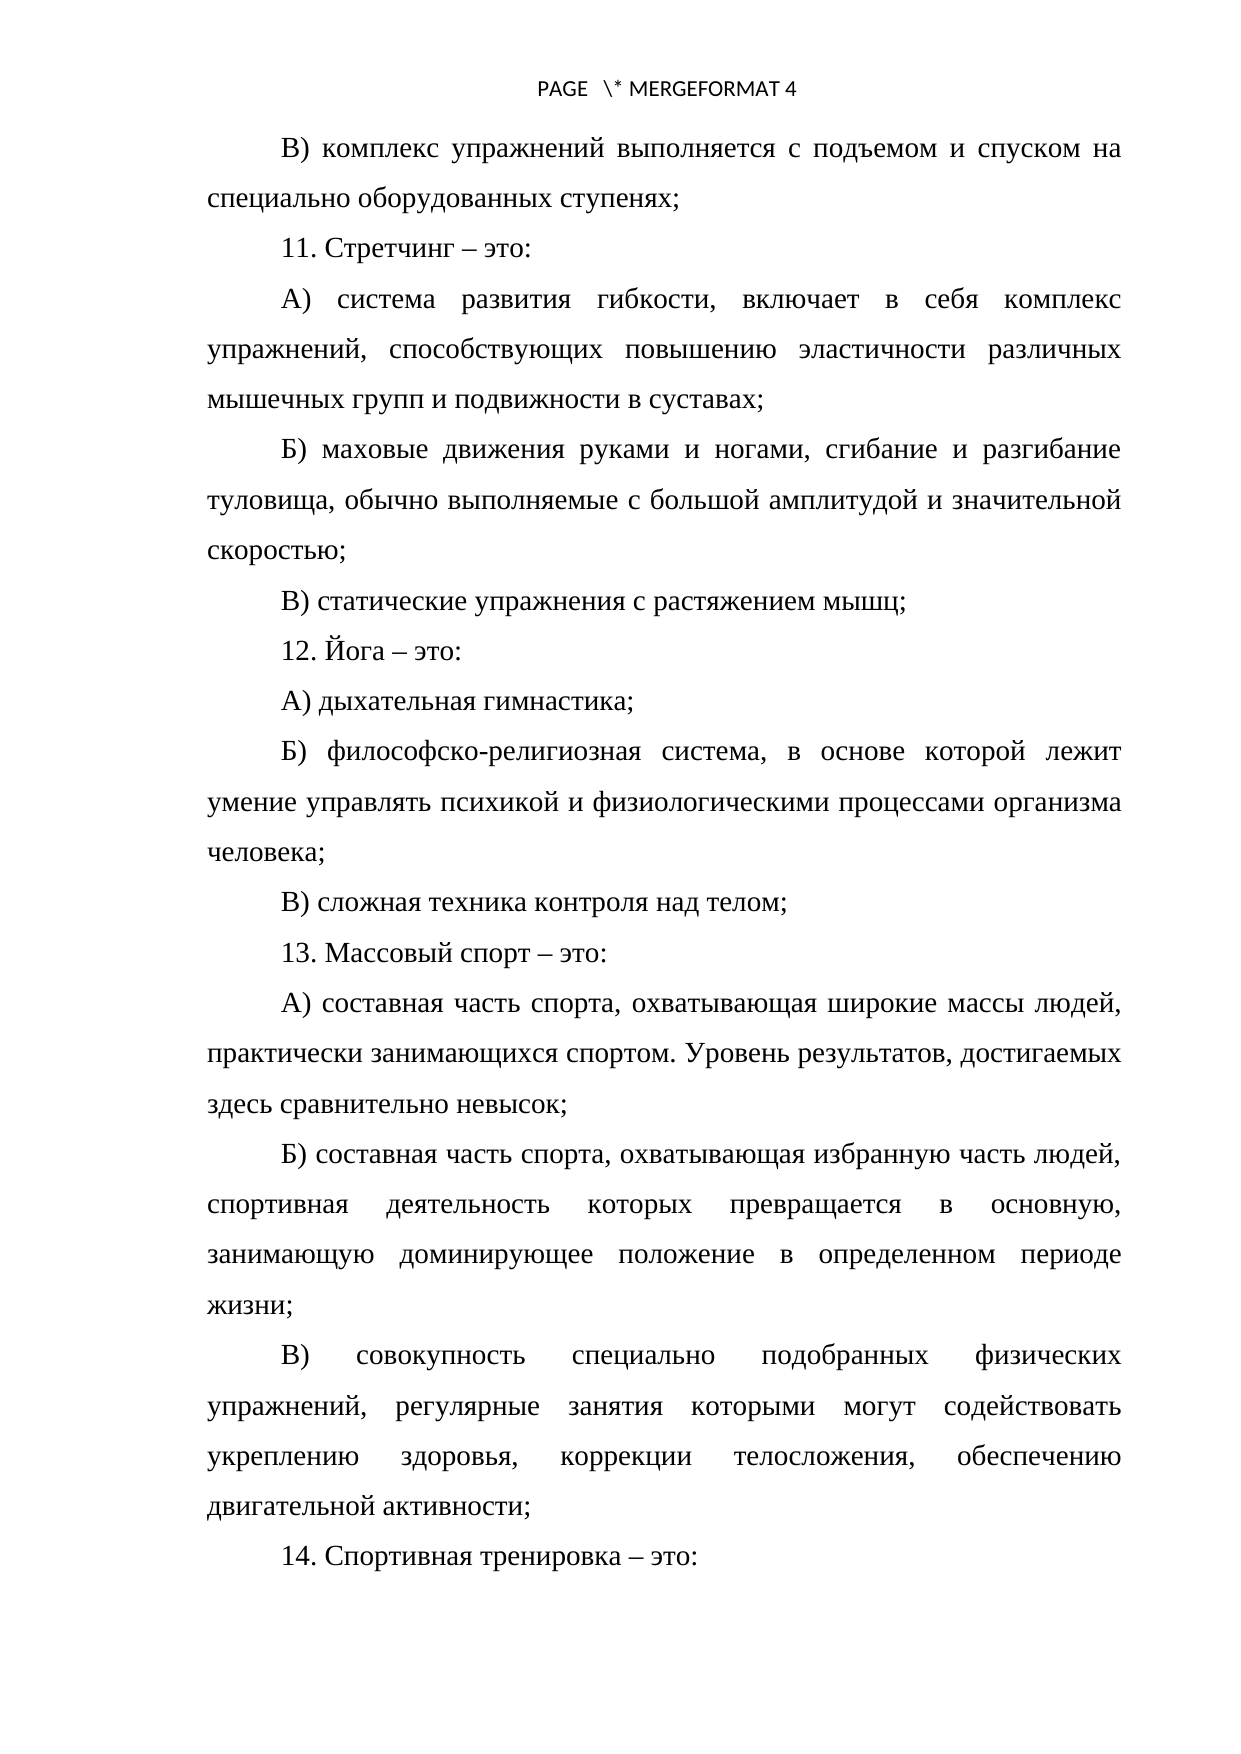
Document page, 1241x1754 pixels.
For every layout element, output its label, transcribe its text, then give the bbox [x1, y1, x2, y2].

text В) комплекс упражнений выполняется с подъемом и спуском на специально оборудованных ступенях; [207, 130, 1122, 214]
text А) составная часть спорта, охватывающая широкие массы людей, практически занимающихся спортом. Уровень результатов, достигаемых здесь сравнительно невысок; [207, 985, 1122, 1119]
text В) совокупность специально подобранных физических упражнений, регулярные занятия которыми могут содействовать укреплению здоровья, коррекции телосложения, обеспечению двигательной активности; [207, 1337, 1122, 1522]
text А) дыхательная гимнастика; [207, 683, 1122, 717]
text В) сложная техника контроля над телом; [207, 884, 1122, 918]
text В) статические упражнения с растяжением мышц; [207, 583, 1122, 616]
text 14. Спортивная тренировка – это: [207, 1538, 1122, 1572]
text А) система развития гибкости, включает в себя комплекс упражнений, способствующих повышению эластичности различных мышечных групп и подвижности в суставах; [207, 281, 1122, 415]
text Б) составная часть спорта, охватывающая избранную часть людей, спортивная деятельность которых превращается в основную, занимающую доминирующее положение в определенном периоде жизни; [207, 1136, 1122, 1321]
text 13. Массовый спорт – это: [207, 935, 1122, 968]
text 11. Стретчинг – это: [207, 230, 1122, 264]
text Б) маховые движения руками и ногами, сгибание и разгибание туловища, обычно выполняемые с большой амплитудой и значительной скоростью; [207, 432, 1122, 566]
text 12. Йога – это: [207, 633, 1122, 666]
text Б) философско-религиозная система, в основе которой лежит умение управлять психикой и физиологическими процессами организма человека; [207, 733, 1122, 868]
